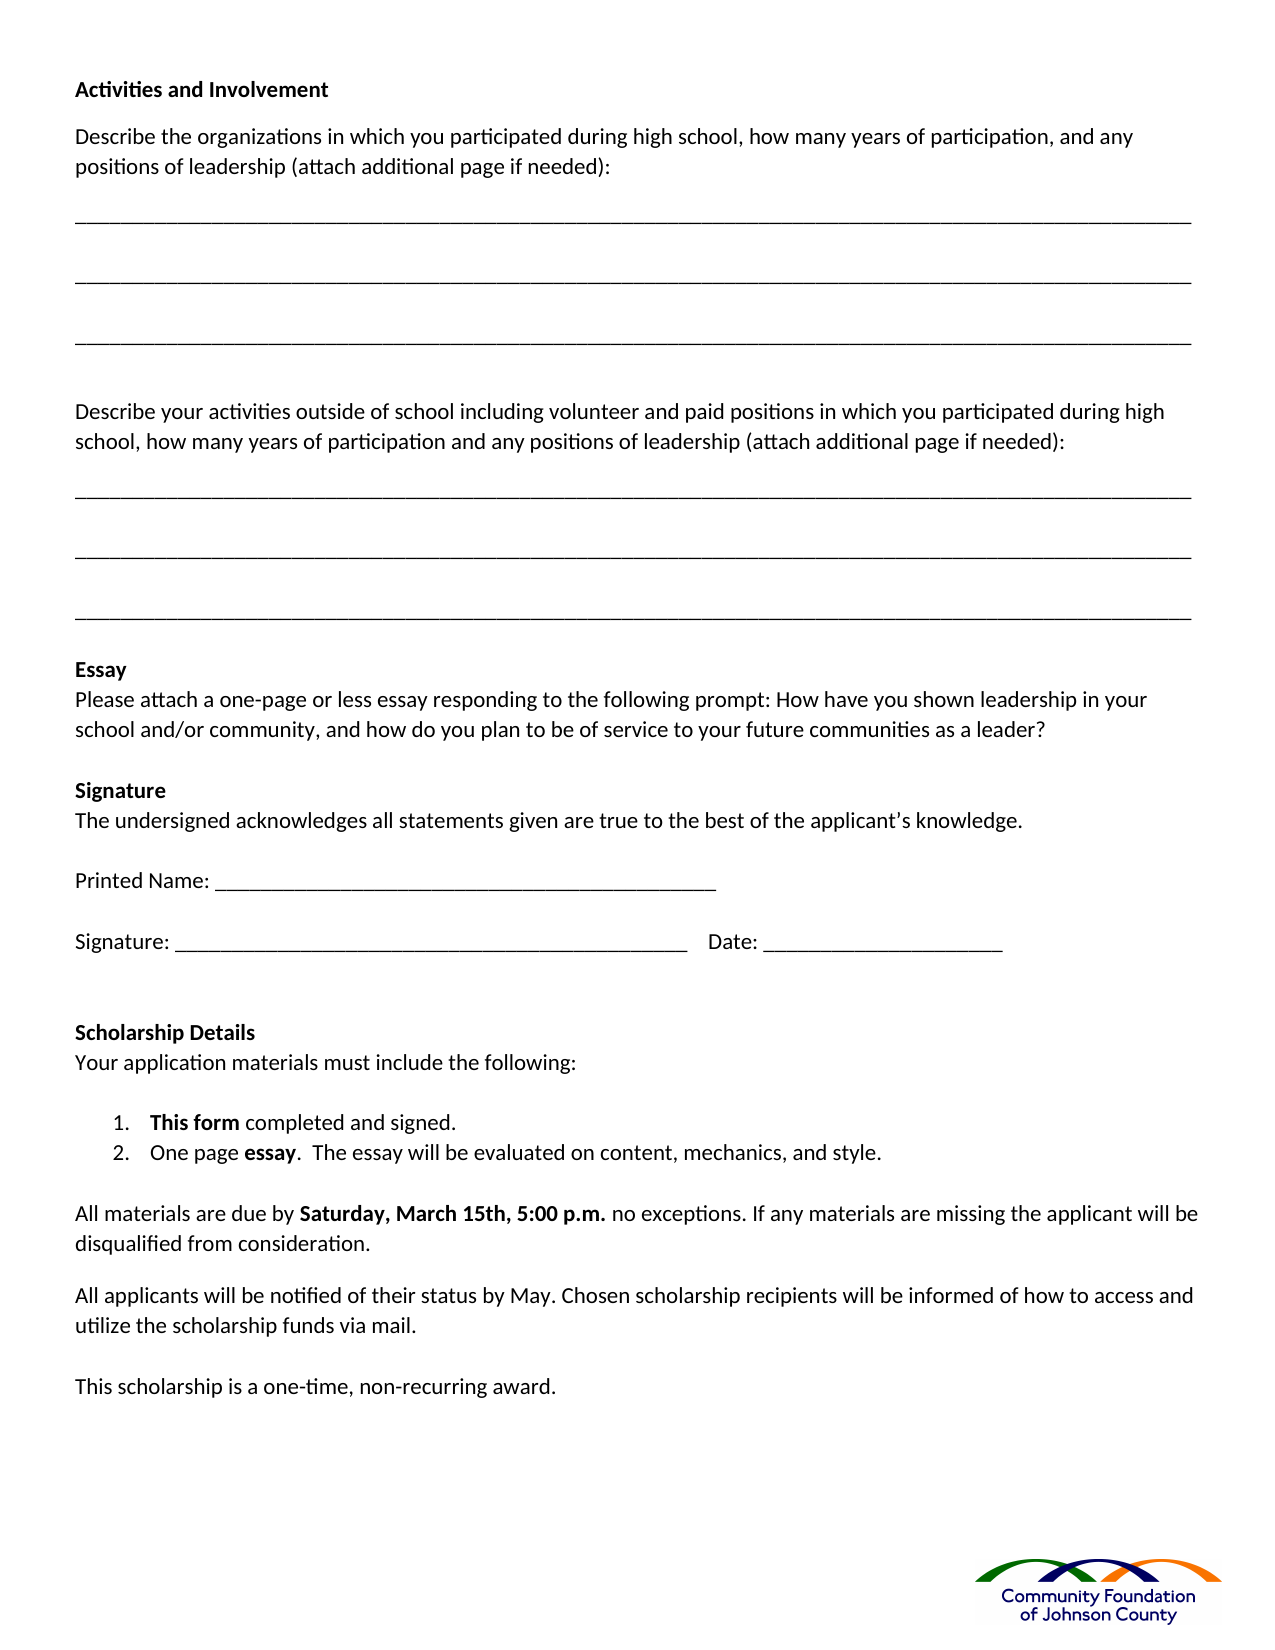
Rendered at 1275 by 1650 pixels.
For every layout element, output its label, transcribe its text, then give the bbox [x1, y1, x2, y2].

text Signature: _____________________________________________ Date: _____________________ [75, 927, 1200, 955]
text Describe the organizations in which you participated during high school, how many years of participation, and any positions of leadership (attach additional page if needed): [75, 122, 1200, 180]
picture [975, 1559, 1222, 1625]
list This form completed and signed. [112, 1108, 1200, 1136]
text Your application materials must include the following: [75, 1048, 1200, 1076]
text __________________________________________________________________________________________________ [75, 199, 1200, 227]
text Scholarship Details [75, 1018, 1200, 1046]
text __________________________________________________________________________________________________ [75, 534, 1200, 562]
text __________________________________________________________________________________________________ [75, 259, 1200, 287]
text Signature [75, 776, 1200, 804]
text Please attach a one-page or less essay responding to the following prompt: How have you shown leadership in your school and/or community, and how do you plan to be of service to your future communities as a leader? [75, 685, 1200, 744]
text __________________________________________________________________________________________________ [75, 474, 1200, 502]
text Printed Name: ____________________________________________ [75, 867, 1200, 895]
text Essay [75, 655, 1200, 683]
text This scholarship is a one-time, non-recurring award. [75, 1372, 1200, 1400]
text __________________________________________________________________________________________________ [75, 595, 1200, 623]
text Describe your activities outside of school including volunteer and paid positions in which you participated during high school, how many years of participation and any positions of leadership (attach additional page if needed): [75, 397, 1200, 455]
text Activities and Involvement [75, 75, 1200, 103]
text __________________________________________________________________________________________________ [75, 320, 1200, 348]
text The undersigned acknowledges all statements given are true to the best of the applicant’s knowledge. [75, 806, 1200, 834]
text All materials are due by Saturday, March 15th, 5:00 p.m. no exceptions. If any materials are missing the applicant will be disqualified from consideration. [75, 1199, 1200, 1257]
list One page essay. The essay will be evaluated on content, mechanics, and style. [112, 1138, 1200, 1167]
text All applicants will be notified of their status by May. Chosen scholarship recipients will be informed of how to access and utilize the scholarship funds via mail. [75, 1281, 1200, 1339]
